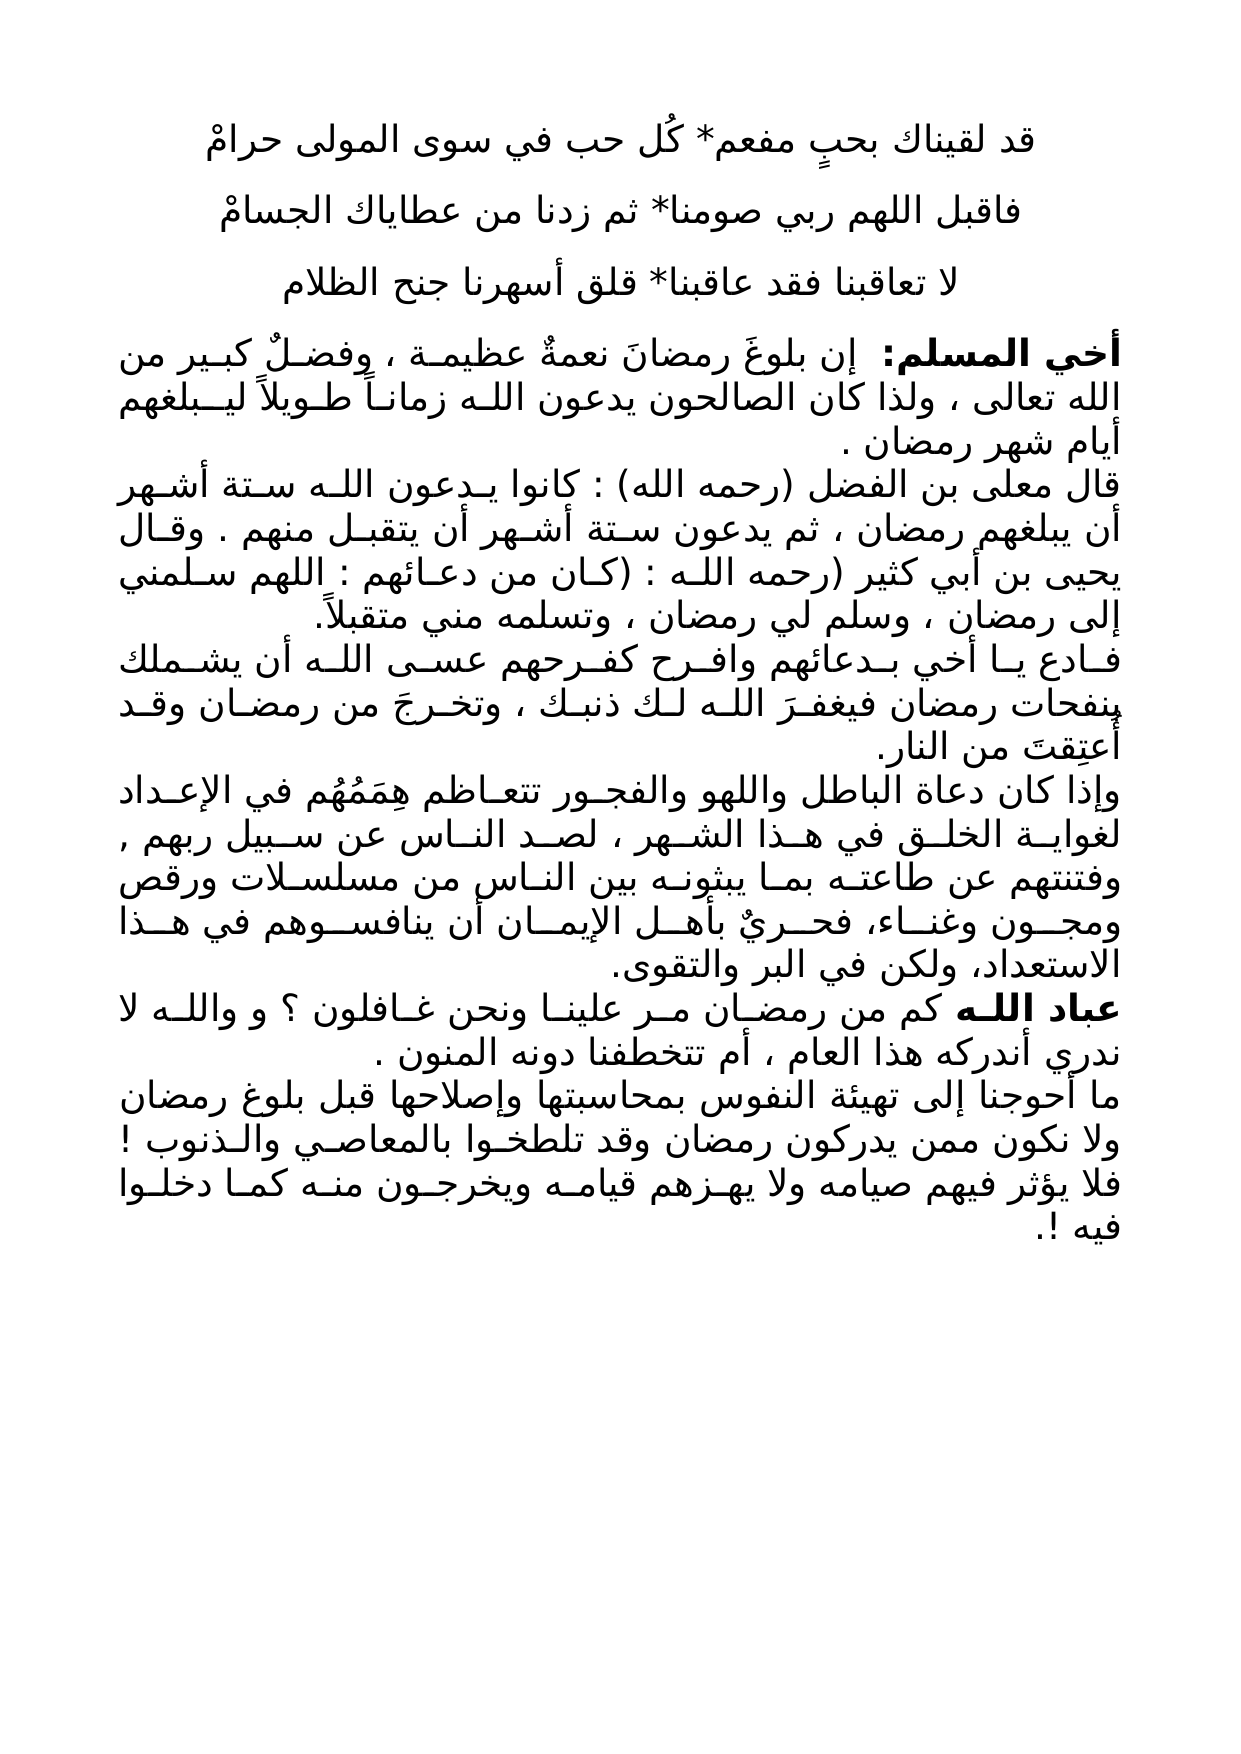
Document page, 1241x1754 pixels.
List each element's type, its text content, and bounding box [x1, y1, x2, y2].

table_cell فاقبل اللهم ربي صومنا* ثم زدنا من عطاياك الجسامْ [178, 189, 1065, 260]
text ما أحوجنا إلى تهيئة النفوس بمحاسبتها وإصلاحها قبل بلوغ رمضان ولا نكون ممن يدركون رمضان وقد تلطخوا بالمعاصي والذنوب ! فلا يؤثر فيهم صيامه ولا يهزهم قيامه ويخرجون منه كما دخلوا فيه !. [118, 1074, 1122, 1249]
text أخي المسلم: إن بلوغَ رمضانَ نعمةٌ عظيمة ، وفضلٌ كبير من الله تعالى ، ولذا كان الصالحون يدعون الله زماناً طويلاً ليـبلغهم أيام شهر رمضان . [118, 332, 1122, 463]
table_cell لا تعاقبنا فقد عاقبنا* قلق أسهرنا جنح الظلام [178, 260, 1065, 332]
text فادع يا أخي بدعائهم وافرح كفرحهم عسى الله أن يشملك بنفحات رمضان فيغفرَ الله لك ذنبك ، وتخرجَ من رمضان وقد أُعتِقتَ من النار. [118, 638, 1122, 768]
table_cell قد لقيناك بحبٍ مفعم* كُل حب في سوى المولى حرامْ [178, 118, 1065, 189]
text وإذا كان دعاة الباطل واللهو والفجور تتعاظم هِمَمُهُم في الإعداد لغواية الخلق في هذا الشهر ، لصد الناس عن سبيل ربهم , وفتنتهم عن طاعته بما يبثونه بين الناس من مسلسلات ورقص ومجون وغناء، فحريٌ بأهل الإيمان أن ينافسوهم في هذا الاستعداد، ولكن في البر والتقوى. [118, 768, 1122, 987]
text قال معلى بن الفضل (رحمه الله) : كانوا يدعون الله ستة أشهر أن يبلغهم رمضان ، ثم يدعون ستة أشهر أن يتقبل منهم . وقال يحيى بن أبي كثير (رحمه الله : (كان من دعائهم : اللهم سلمني إلى رمضان ، وسلم لي رمضان ، وتسلمه مني متقبلاً. [118, 463, 1122, 638]
text عباد الله كم من رمضان مر علينا ونحن غافلون ؟ و والله لا ندري أندركه هذا العام ، أم تتخطفنا دونه المنون . [118, 987, 1122, 1074]
